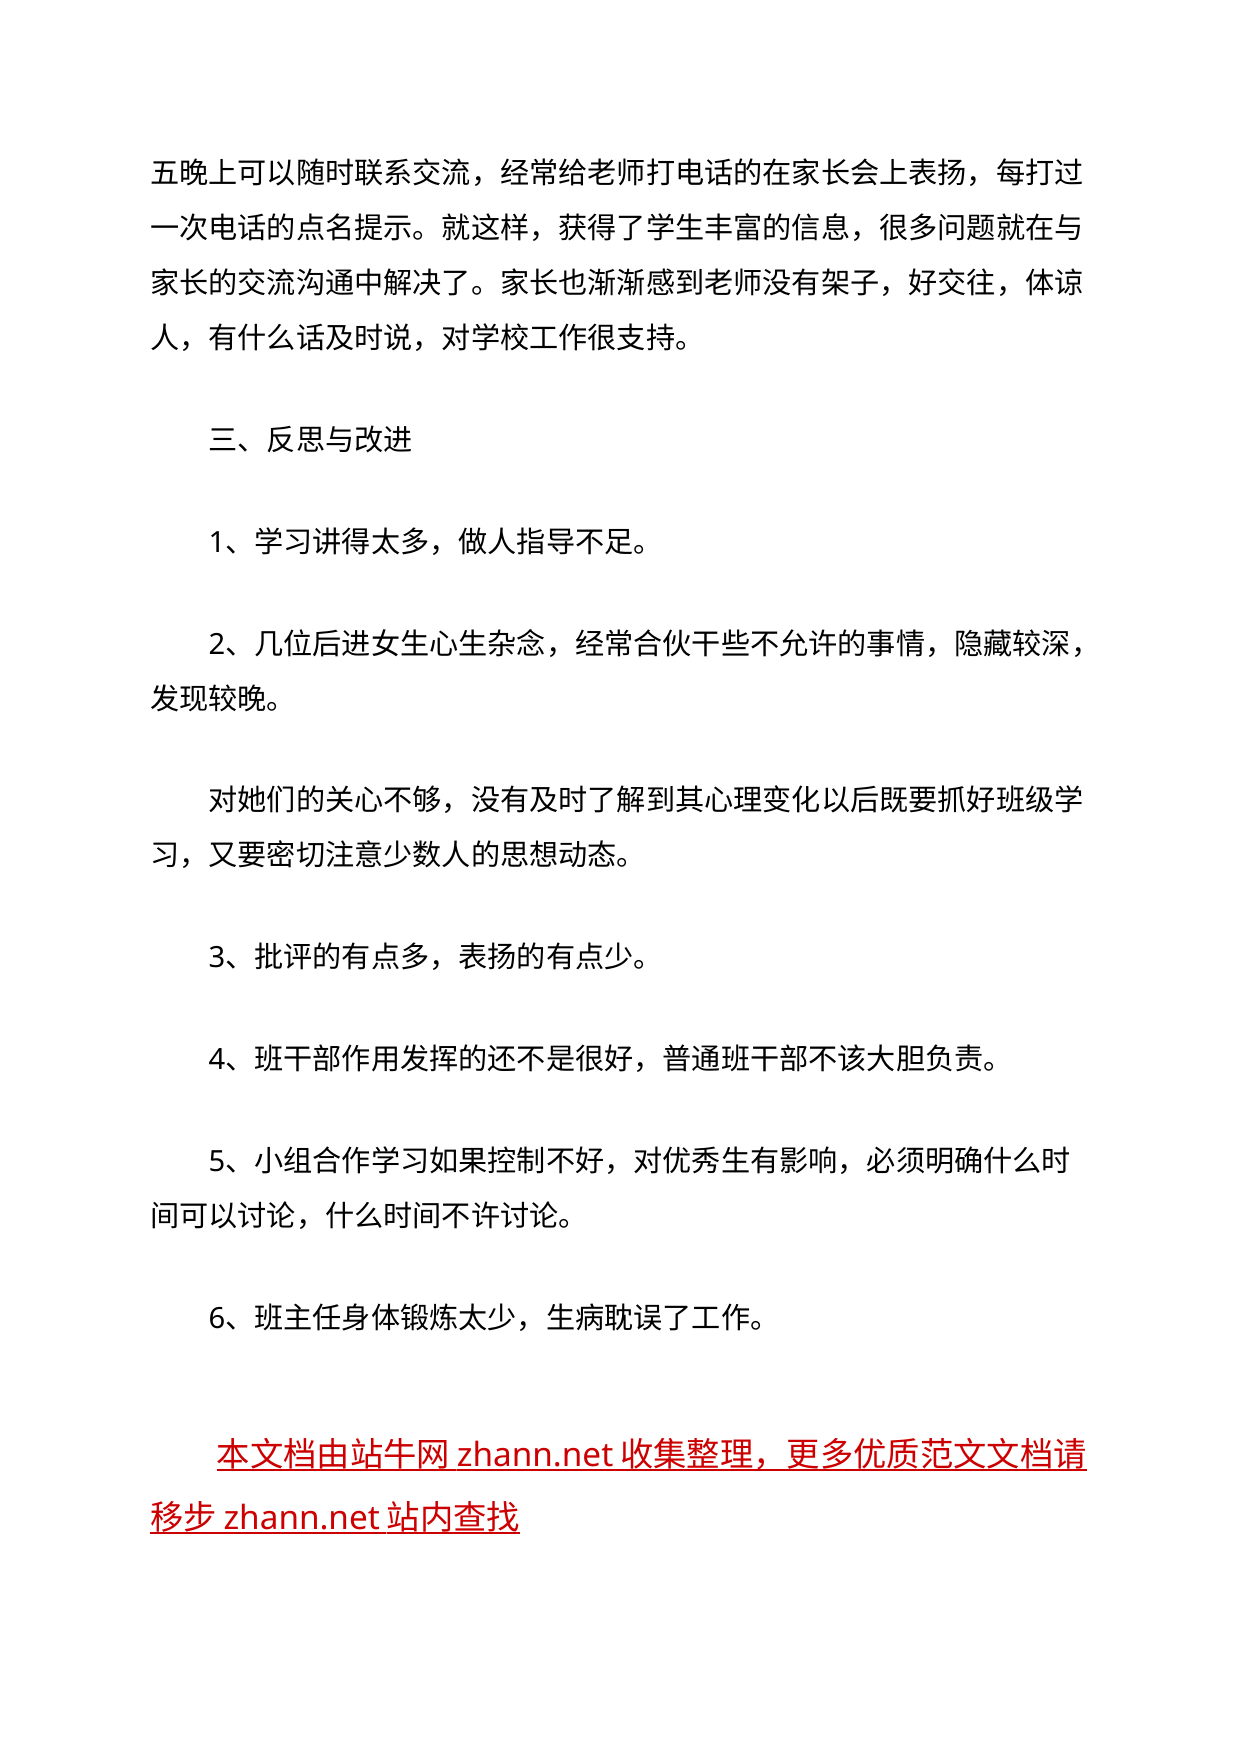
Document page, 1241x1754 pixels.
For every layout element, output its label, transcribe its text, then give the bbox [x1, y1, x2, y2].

text 3、批评的有点多，表扬的有点少。 [150, 934, 1090, 976]
text 1、学习讲得太多，做人指导不足。 [150, 518, 1090, 561]
text 6、班主任身体锻炼太少，生病耽误了工作。 [150, 1294, 1090, 1337]
text 三、反思与改进 [150, 416, 1090, 459]
text 本文档由站牛网zhann.net收集整理，更多优质范文文档请移步zhann.net站内查找 [150, 1428, 1090, 1539]
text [150, 150, 1090, 357]
text 4、班干部作用发挥的还不是很好，普通班干部不该大胆负责。 [150, 1036, 1090, 1078]
text 2、几位后进女生心生杂念，经常合伙干些不允许的事情，隐藏较深，发现较晚。 [150, 620, 1090, 717]
text 对她们的关心不够，没有及时了解到其心理变化以后既要抓好班级学习，又要密切注意少数人的思想动态。 [150, 777, 1090, 874]
text 5、小组合作学习如果控制不好，对优秀生有影响，必须明确什么时间可以讨论，什么时间不许讨论。 [150, 1138, 1090, 1235]
